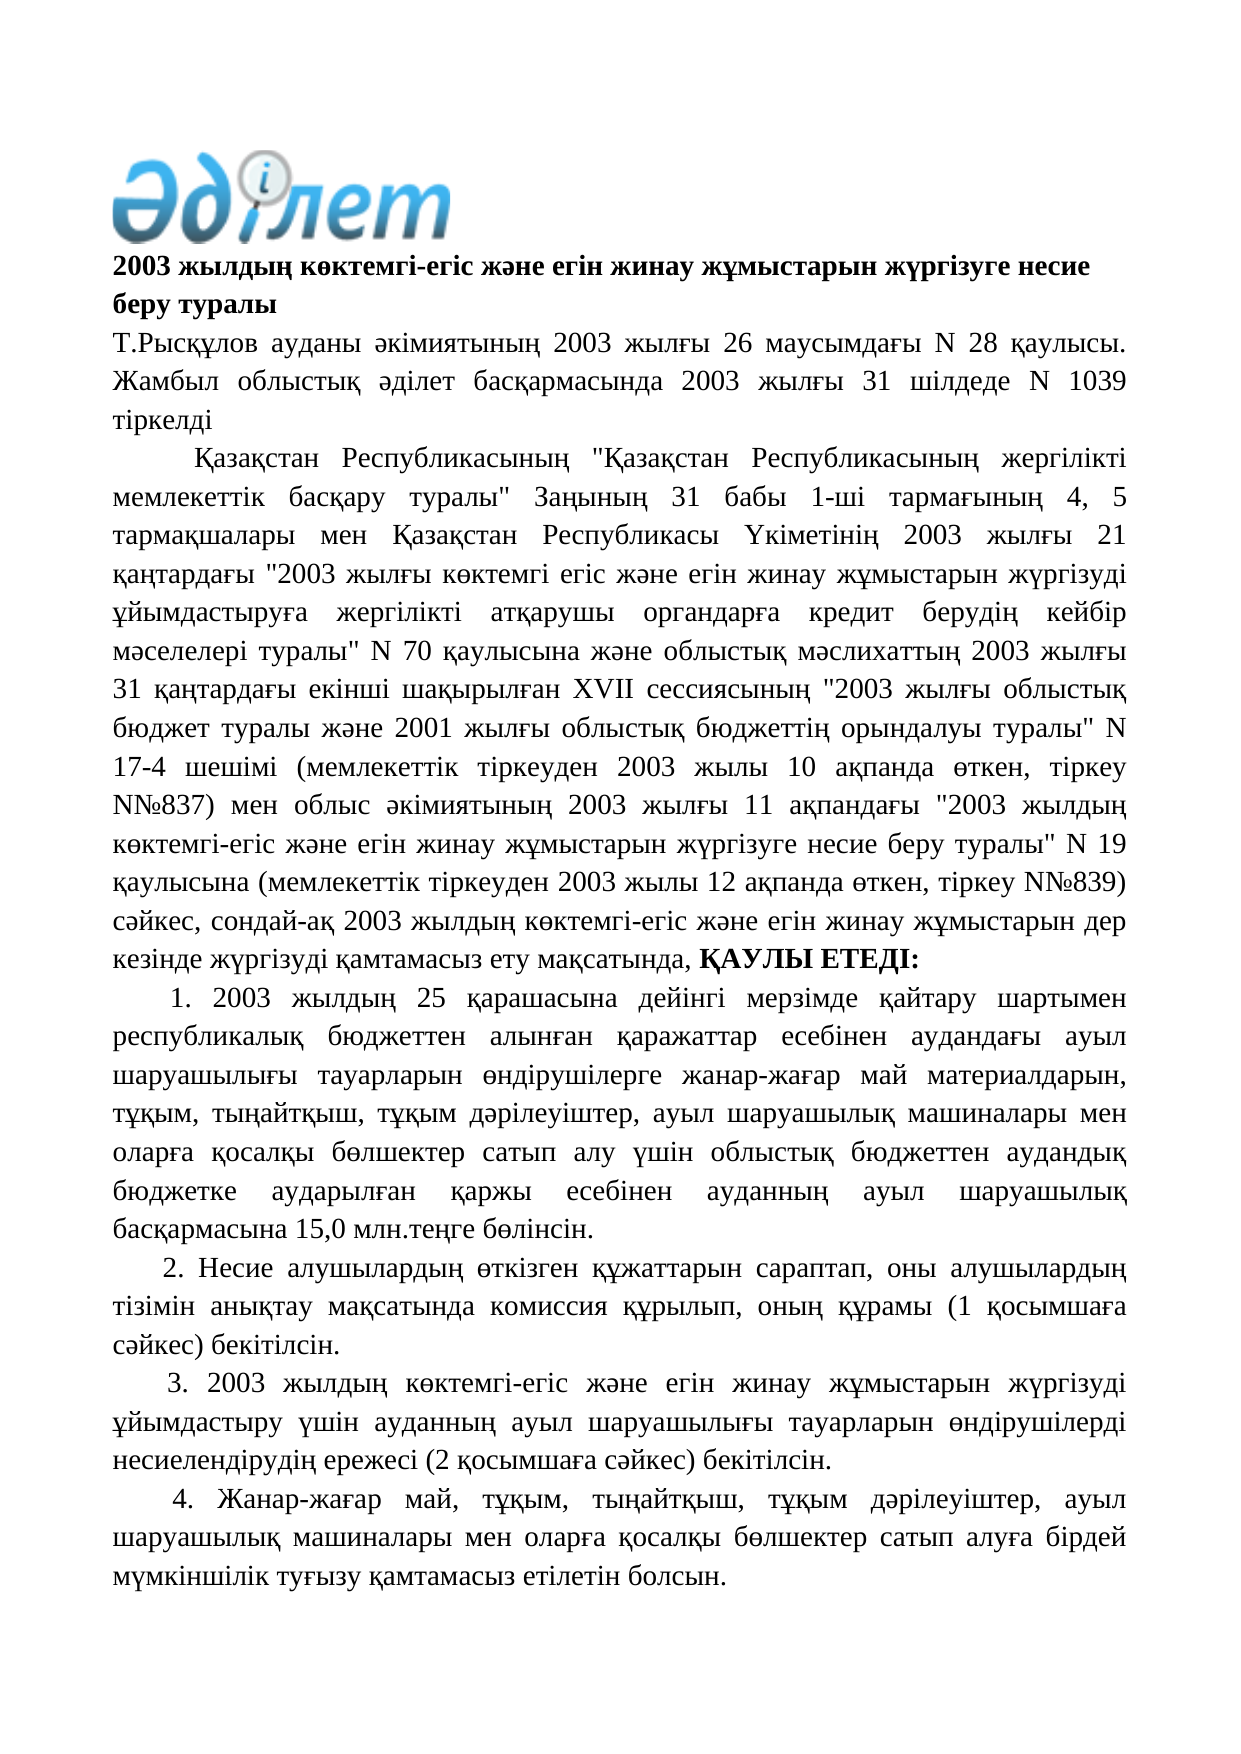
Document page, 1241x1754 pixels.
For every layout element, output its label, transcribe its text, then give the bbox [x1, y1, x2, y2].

text 4. Жанар-жағар май, тұқым, тыңайтқыш, тұқым дәрілеуіштер, ауыл шаруашылық машиналары мен оларға қосалқы бөлшектер сатып алуға бірдей мүмкіншілік туғызу қамтамасыз етілетін болсын. [112, 1481, 1128, 1592]
text 2. Несие алушылардың өткізген құжаттарын сараптап, оны алушылардың тізімін анықтау мақсатында комиссия құрылып, оның құрамы (1 қосымшаға сәйкес) бекітілсін. [112, 1250, 1128, 1360]
text 1. 2003 жылдың 25 қарашасына дейінгі мерзімде қайтару шартымен республикалық бюджеттен алынған қаражаттар есебінен аудандағы ауыл шаруашылығы тауарларын өндірушілерге жанар-жағар май материалдарын, тұқым, тыңайтқыш, тұқым дәрілеуіштер, ауыл шаруашылық машиналары мен оларға қосалқы бөлшектер сатып алу үшін облыстық бюджеттен аудандық бюджетке аударылған қаржы есебінен ауданның ауыл шаруашылық басқармасына 15,0 млн.теңге бөлінсін. [112, 980, 1128, 1245]
text 2003 жылдың көктемгі-егіс және егін жинау жұмыстарын жүргізуге несие беру туралы [112, 248, 1128, 320]
picture [112, 150, 451, 244]
text Т.Рысқұлов ауданы әкімиятының 2003 жылғы 26 маусымдағы N 28 қаулысы. Жамбыл облыстық әділет басқармасында 2003 жылғы 31 шілдеде N 1039 тіркелді [112, 325, 1128, 435]
text Қазақстан Республикасының "Қазақстан Республикасының жергілікті мемлекеттік басқару туралы" Заңының 31 бабы 1-ші тармағының 4, 5 тармақшалары мен Қазақстан Республикасы Үкіметінің 2003 жылғы 21 қаңтардағы "2003 жылғы көктемгі егіс және егін жинау жұмыстарын жүргізуді ұйымдастыруға жергілікті атқарушы органдарға кредит берудің кейбір мәселелері туралы" N 70 қаулысына және облыстық мәслихаттың 2003 жылғы 31 қаңтардағы екінші шақырылған XVII сессиясының "2003 жылғы облыстық бюджет туралы және 2001 жылғы облыстық бюджеттің орындалуы туралы" N 17-4 шешімі (мемлекеттік тіркеуден 2003 жылы 10 ақпанда өткен, тіркеу N№837) мен облыс әкімиятының 2003 жылғы 11 ақпандағы "2003 жылдың көктемгі-егіс және егін жинау жұмыстарын жүргізуге несие беру туралы" N 19 қаулысына (мемлекеттік тіркеуден 2003 жылы 12 ақпанда өткен, тіркеу N№839) сәйкес, сондай-ақ 2003 жылдың көктемгі-егіс және егін жинау жұмыстарын дер кезінде жүргізуді қамтамасыз ету мақсатында, ҚАУЛЫ ЕТЕДІ: [112, 440, 1128, 975]
text 3. 2003 жылдың көктемгі-егіс және егін жинау жұмыстарын жүргізуді ұйымдастыру үшін ауданның ауыл шаруашылығы тауарларын өндірушілерді несиелендірудің ережесі (2 қосымшаға сәйкес) бекітілсін. [112, 1365, 1128, 1476]
